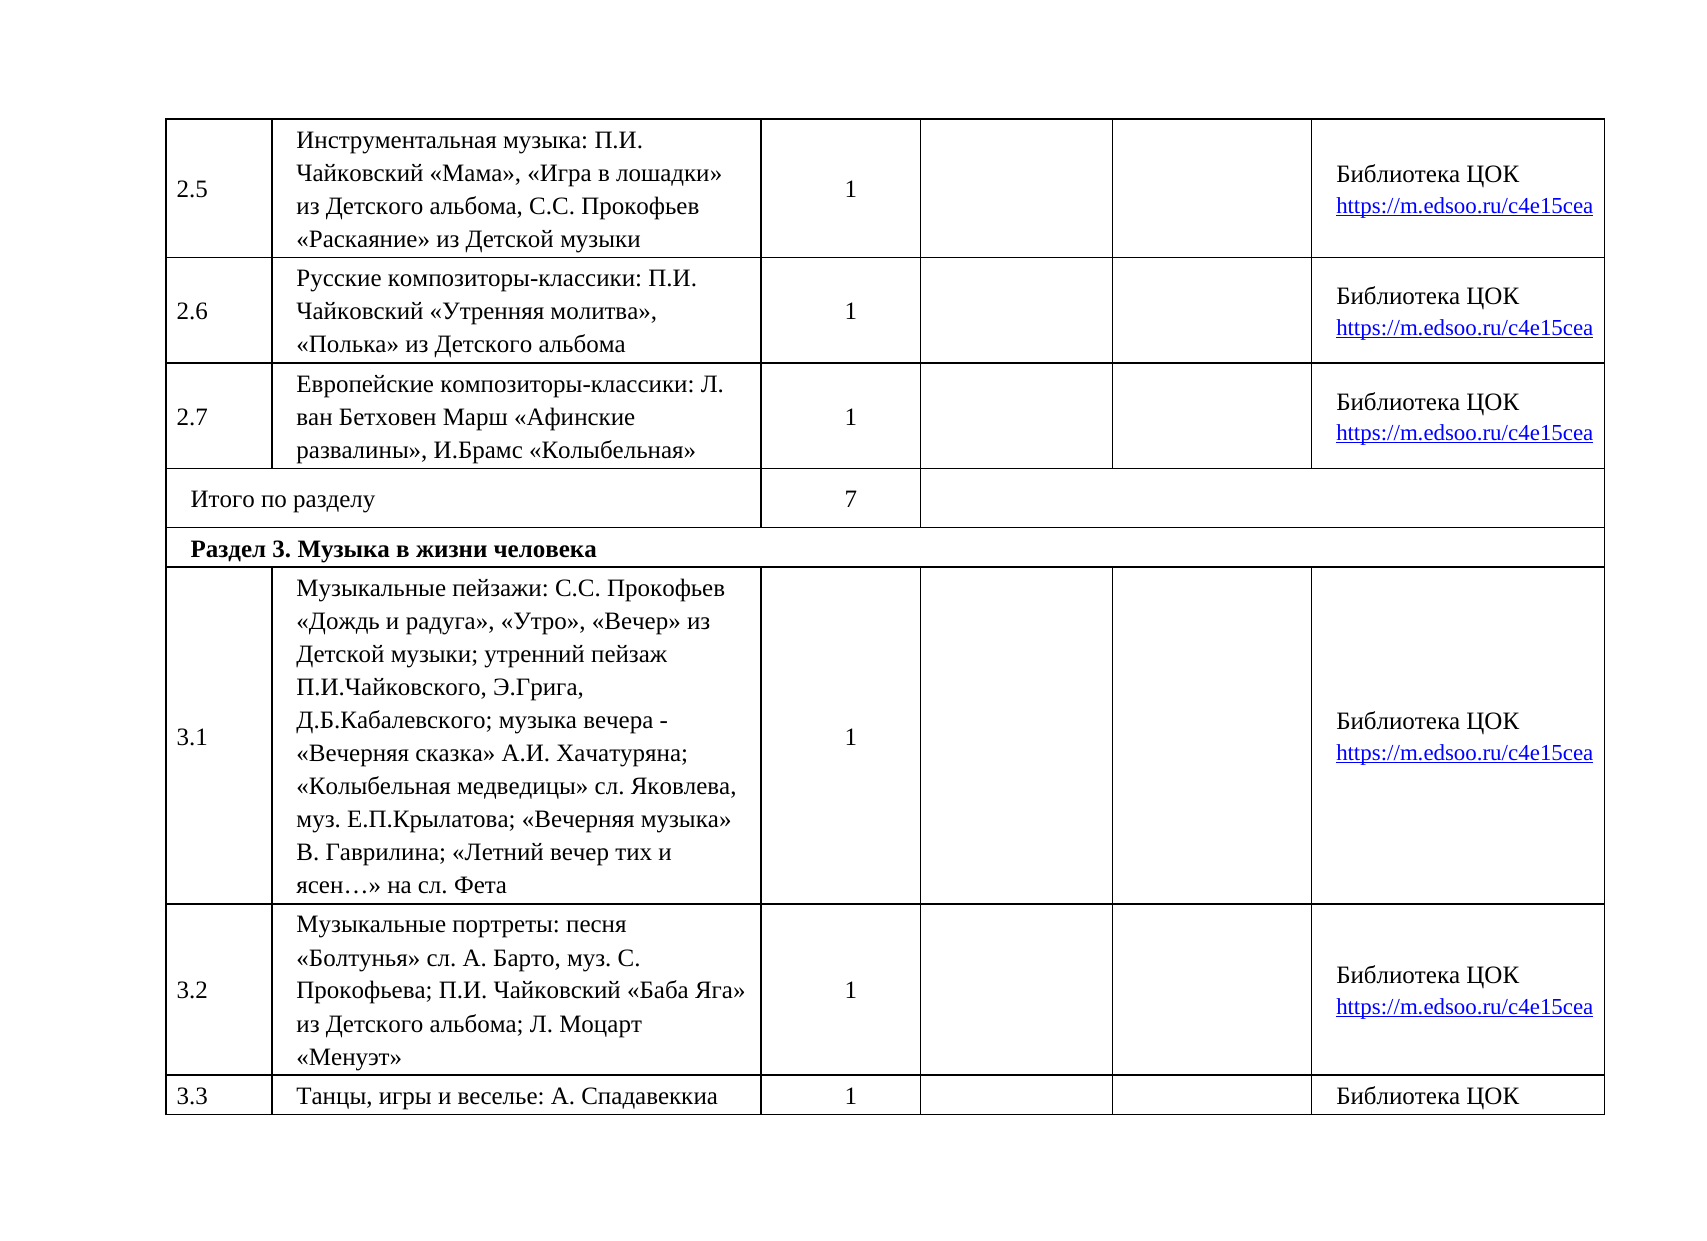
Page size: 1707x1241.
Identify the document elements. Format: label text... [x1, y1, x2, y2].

table_cell Библиотека ЦОК https://m.edsoo.ru/c4e15cea [1312, 905, 1604, 1074]
table_cell [1113, 364, 1311, 467]
table_cell [921, 258, 1112, 362]
table_cell 1 [762, 120, 920, 257]
table_cell [921, 1076, 1112, 1114]
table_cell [1312, 1076, 1604, 1114]
table_cell Русские композиторы-классики: П.И. Чайковский «Утренняя молитва», «Полька» из Детского альбома [273, 258, 760, 362]
table_cell [1113, 905, 1311, 1074]
table_cell [921, 568, 1112, 903]
table_cell 3.1 [167, 568, 271, 903]
table_cell 2.6 [167, 258, 271, 362]
table_cell Библиотека ЦОК https://m.edsoo.ru/c4e15cea [1312, 568, 1604, 903]
table_cell [921, 469, 1604, 527]
table_cell [1113, 258, 1311, 362]
table_cell 1 [762, 364, 920, 467]
table_cell 1 [762, 568, 920, 903]
table_cell Инструментальная музыка: П.И. Чайковский «Мама», «Игра в лошадки» из Детского альбома, С.С. Прокофьев «Раскаяние» из Детской музыки [273, 120, 760, 257]
table_cell Библиотека ЦОК https://m.edsoo.ru/c4e15cea [1312, 258, 1604, 362]
table_cell Раздел 3. Музыка в жизни человека [167, 528, 1604, 566]
table_cell 2.5 [167, 120, 271, 257]
table_cell [921, 120, 1112, 257]
table_cell 1 [762, 1076, 920, 1114]
table_cell 3.3 [167, 1076, 271, 1114]
table_cell Итого по разделу [167, 469, 760, 527]
table_cell 7 [762, 469, 920, 527]
table_cell Музыкальные портреты: песня «Болтунья» сл. А. Барто, муз. С. Прокофьева; П.И. Чайковский «Баба Яга» из Детского альбома; Л. Моцарт «Менуэт» [273, 905, 760, 1074]
table_cell 3.2 [167, 905, 271, 1074]
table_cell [1312, 120, 1604, 257]
table_cell Библиотека ЦОК https://m.edsoo.ru/c4e15cea [1312, 364, 1604, 467]
table_cell [1113, 568, 1311, 903]
table_cell [921, 364, 1112, 467]
table_cell Европейские композиторы-классики: Л. ван Бетховен Марш «Афинские развалины», И.Брамс «Колыбельная» [273, 364, 760, 467]
table_cell [1113, 120, 1311, 257]
table_cell 1 [762, 258, 920, 362]
table_cell [1113, 1076, 1311, 1114]
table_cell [273, 1076, 760, 1114]
table_cell [921, 905, 1112, 1074]
table_cell 2.7 [167, 364, 271, 467]
table_cell 1 [762, 905, 920, 1074]
table_cell Музыкальные пейзажи: С.С. Прокофьев «Дождь и радуга», «Утро», «Вечер» из Детской музыки; утренний пейзаж П.И.Чайковского, Э.Грига, Д.Б.Кабалевского; музыка вечера - «Вечерняя сказка» А.И. Хачатуряна; «Колыбельная медведицы» сл. Яковлева, муз. Е.П.Крылатова; «Вечерняя музыка» В. Гаврилина; «Летний вечер тих и ясен…» на сл. Фета [273, 568, 760, 903]
